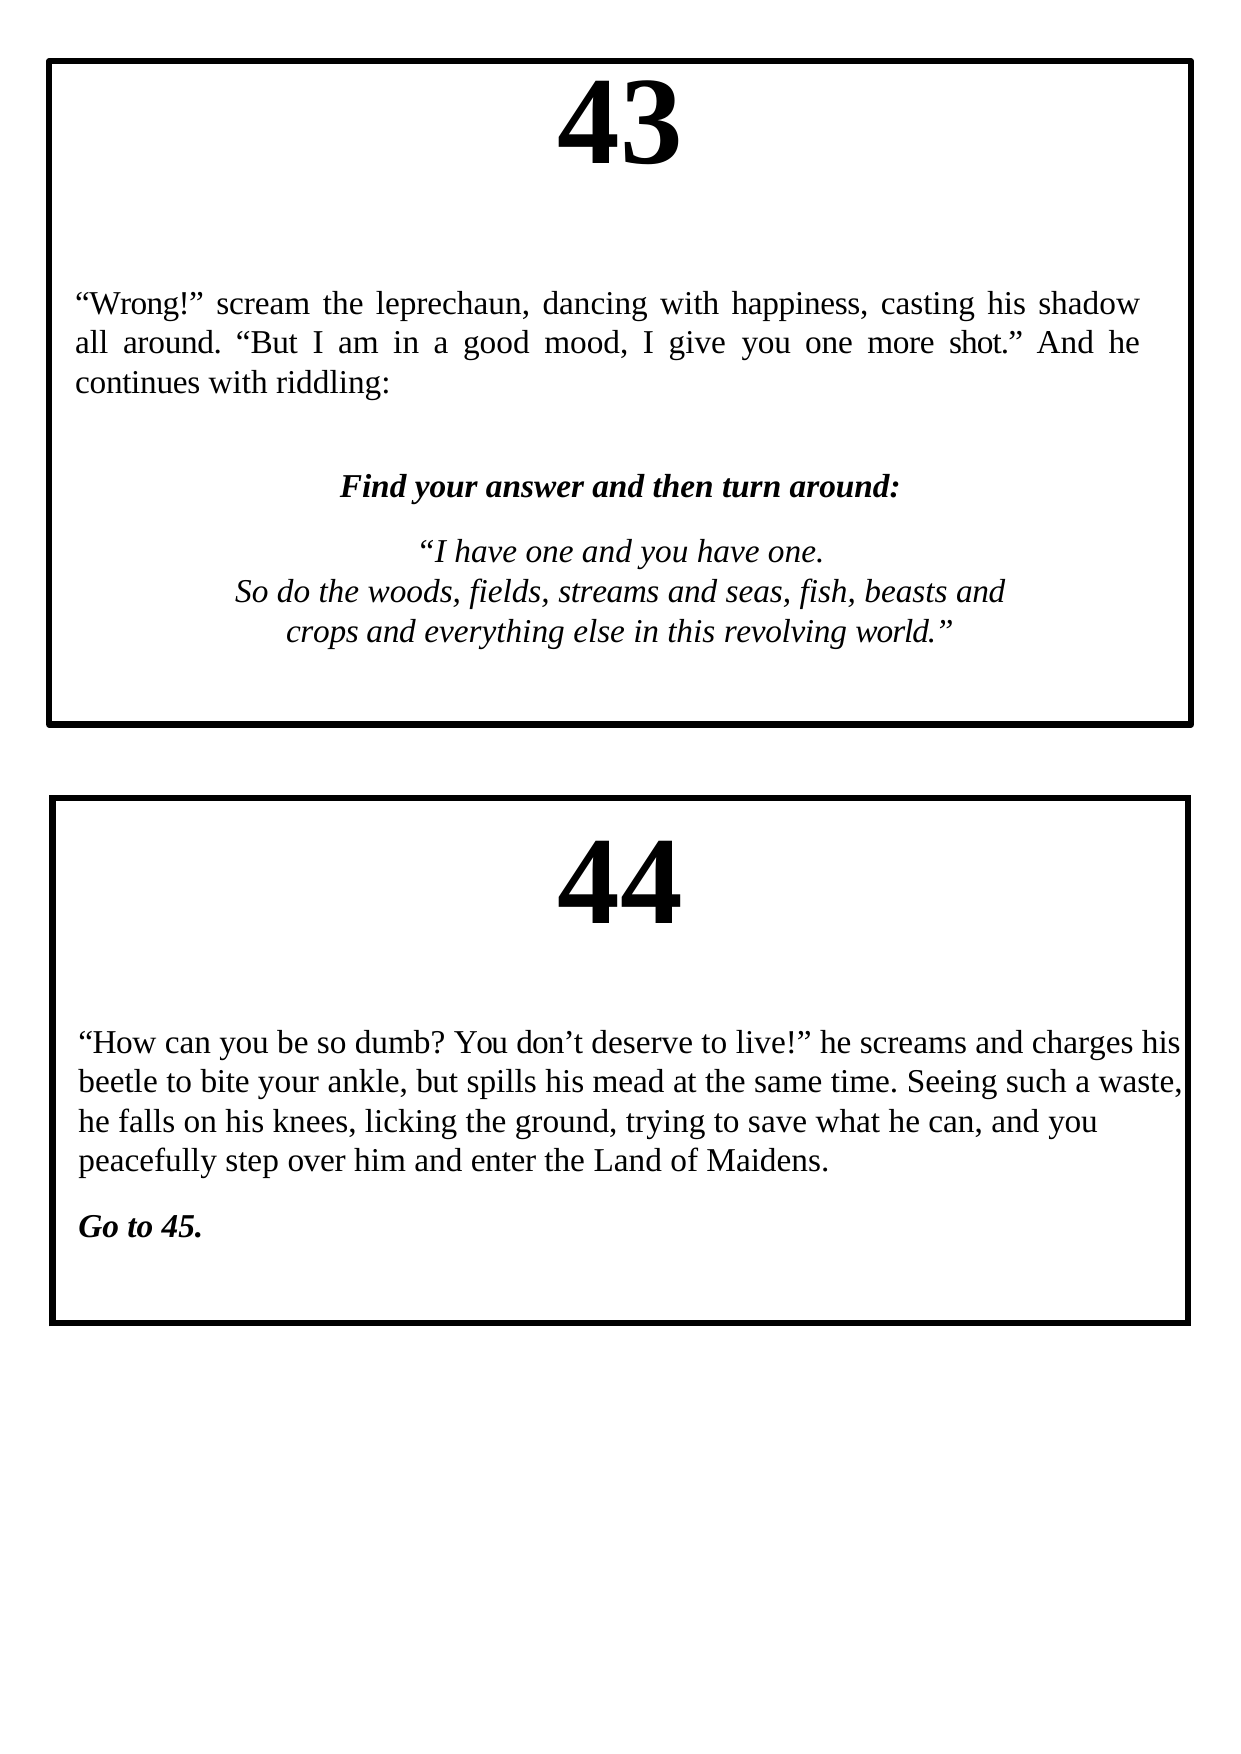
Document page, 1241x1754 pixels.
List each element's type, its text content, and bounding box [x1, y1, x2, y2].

text 43 [234, 47, 1007, 191]
text “Wrong!” scream the leprechaun, dancing with happiness, casting his shadow all around. “But I am in a good mood, I give you one more shot.” And he continues with riddling: [75, 283, 1140, 400]
text So do the woods, fields, streams and seas, fish, beasts and crops and everything else in this revolving world.” [215, 572, 1025, 649]
text “I have one and you have one. [234, 532, 1007, 570]
subtitle Find your answer and then turn around: [234, 467, 1007, 505]
